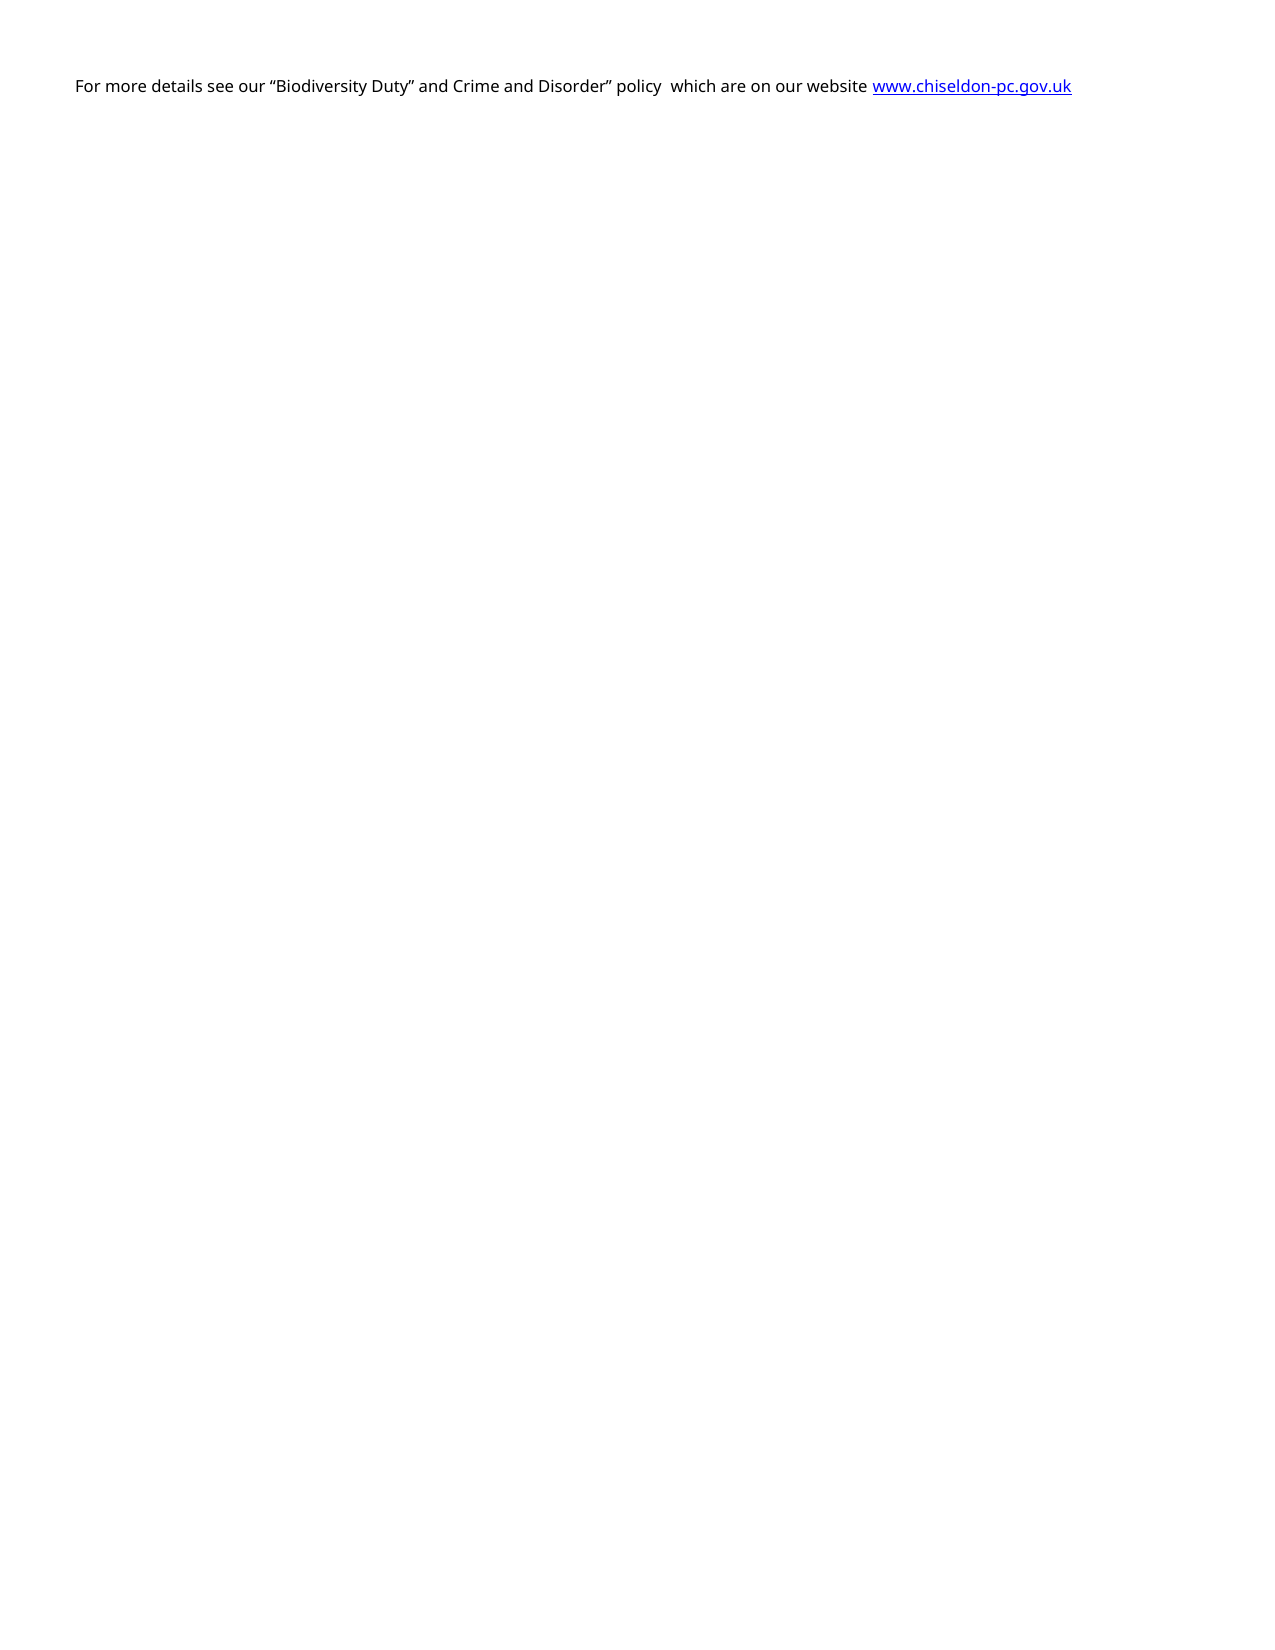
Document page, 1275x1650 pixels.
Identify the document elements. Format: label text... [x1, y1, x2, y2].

text For more details see our “Biodiversity Duty” and Crime and Disorder” policy which are on our website www.chiseldon-pc.gov.uk [75, 75, 1200, 98]
